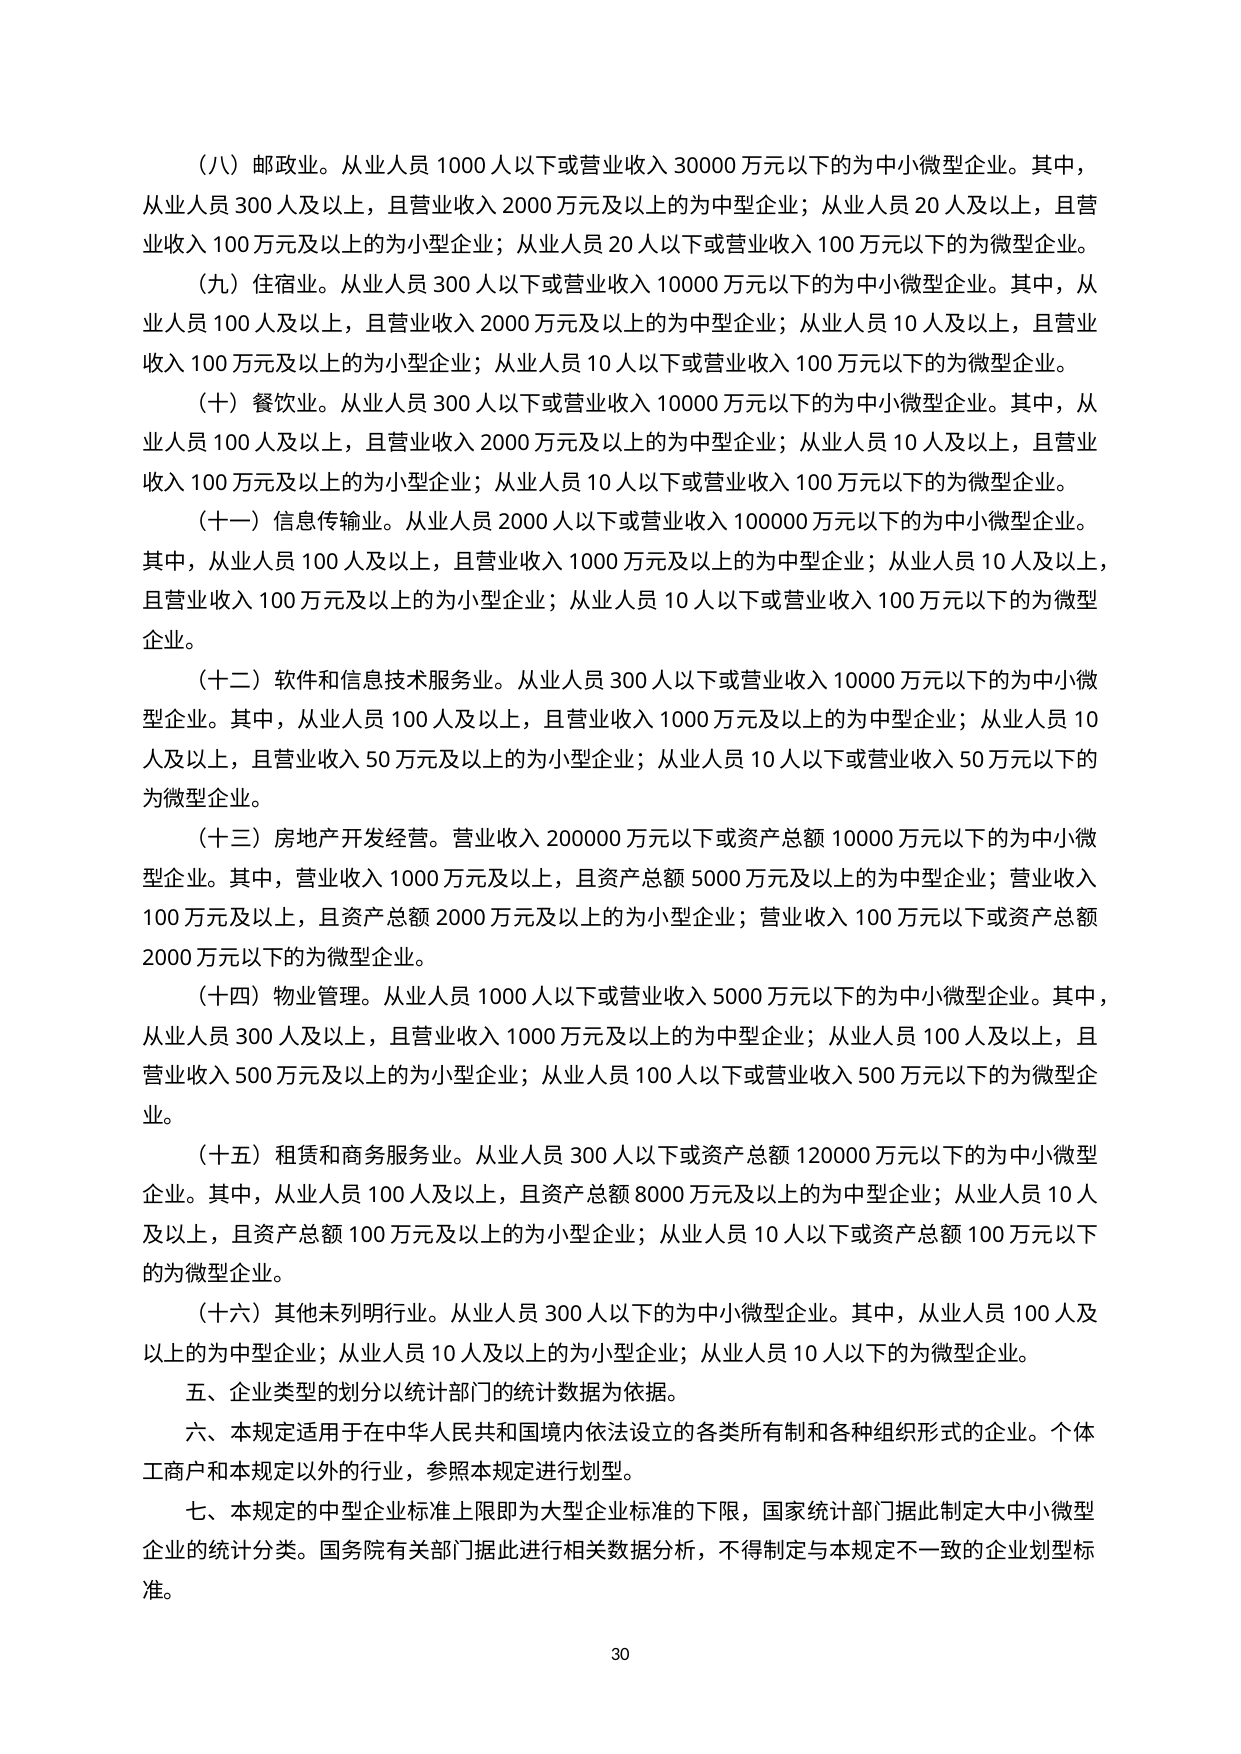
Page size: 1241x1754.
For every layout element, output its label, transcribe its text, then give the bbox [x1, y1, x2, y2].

text （九）住宿业。从业人员300人以下或营业收入10000万元以下的为中小微型企业。其中，从业人员100人及以上，且营业收入2000万元及以上的为中型企业；从业人员10人及以上，且营业收入100万元及以上的为小型企业；从业人员10人以下或营业收入100万元以下的为微型企业。 [142, 261, 1098, 379]
text 六、本规定适用于在中华人民共和国境内依法设立的各类所有制和各种组织形式的企业。个体工商户和本规定以外的行业，参照本规定进行划型。 [142, 1408, 1098, 1488]
text （十五）租赁和商务服务业。从业人员300人以下或资产总额120000万元以下的为中小微型企业。其中，从业人员100人及以上，且资产总额8000万元及以上的为中型企业；从业人员10人及以上，且资产总额100万元及以上的为小型企业；从业人员10人以下或资产总额100万元以下的为微型企业。 [142, 1131, 1098, 1290]
text （十一）信息传输业。从业人员2000人以下或营业收入100000万元以下的为中小微型企业。其中，从业人员100人及以上，且营业收入1000万元及以上的为中型企业；从业人员10人及以上，且营业收入100万元及以上的为小型企业；从业人员10人以下或营业收入100万元以下的为微型企业。 [142, 498, 1098, 656]
text 七、本规定的中型企业标准上限即为大型企业标准的下限，国家统计部门据此制定大中小微型企业的统计分类。国务院有关部门据此进行相关数据分析，不得制定与本规定不一致的企业划型标准。 [142, 1488, 1098, 1606]
text （十六）其他未列明行业。从业人员300人以下的为中小微型企业。其中，从业人员100人及以上的为中型企业；从业人员10人及以上的为小型企业；从业人员10人以下的为微型企业。 [142, 1290, 1098, 1369]
text （十三）房地产开发经营。营业收入200000万元以下或资产总额10000万元以下的为中小微型企业。其中，营业收入1000万元及以上，且资产总额5000万元及以上的为中型企业；营业收入100万元及以上，且资产总额2000万元及以上的为小型企业；营业收入100万元以下或资产总额2000万元以下的为微型企业。 [142, 815, 1098, 973]
text （十四）物业管理。从业人员1000人以下或营业收入5000万元以下的为中小微型企业。其中，从业人员300人及以上，且营业收入1000万元及以上的为中型企业；从业人员100人及以上，且营业收入500万元及以上的为小型企业；从业人员100人以下或营业收入500万元以下的为微型企业。 [142, 973, 1098, 1131]
text （十）餐饮业。从业人员300人以下或营业收入10000万元以下的为中小微型企业。其中，从业人员100人及以上，且营业收入2000万元及以上的为中型企业；从业人员10人及以上，且营业收入100万元及以上的为小型企业；从业人员10人以下或营业收入100万元以下的为微型企业。 [142, 379, 1098, 498]
text （八）邮政业。从业人员1000人以下或营业收入30000万元以下的为中小微型企业。其中，从业人员300人及以上，且营业收入2000万元及以上的为中型企业；从业人员20人及以上，且营业收入100万元及以上的为小型企业；从业人员20人以下或营业收入100万元以下的为微型企业。 [142, 142, 1098, 261]
text （十二）软件和信息技术服务业。从业人员300人以下或营业收入10000万元以下的为中小微型企业。其中，从业人员100人及以上，且营业收入1000万元及以上的为中型企业；从业人员10人及以上，且营业收入50万元及以上的为小型企业；从业人员10人以下或营业收入50万元以下的为微型企业。 [142, 656, 1098, 815]
text 五、企业类型的划分以统计部门的统计数据为依据。 [142, 1369, 1098, 1408]
